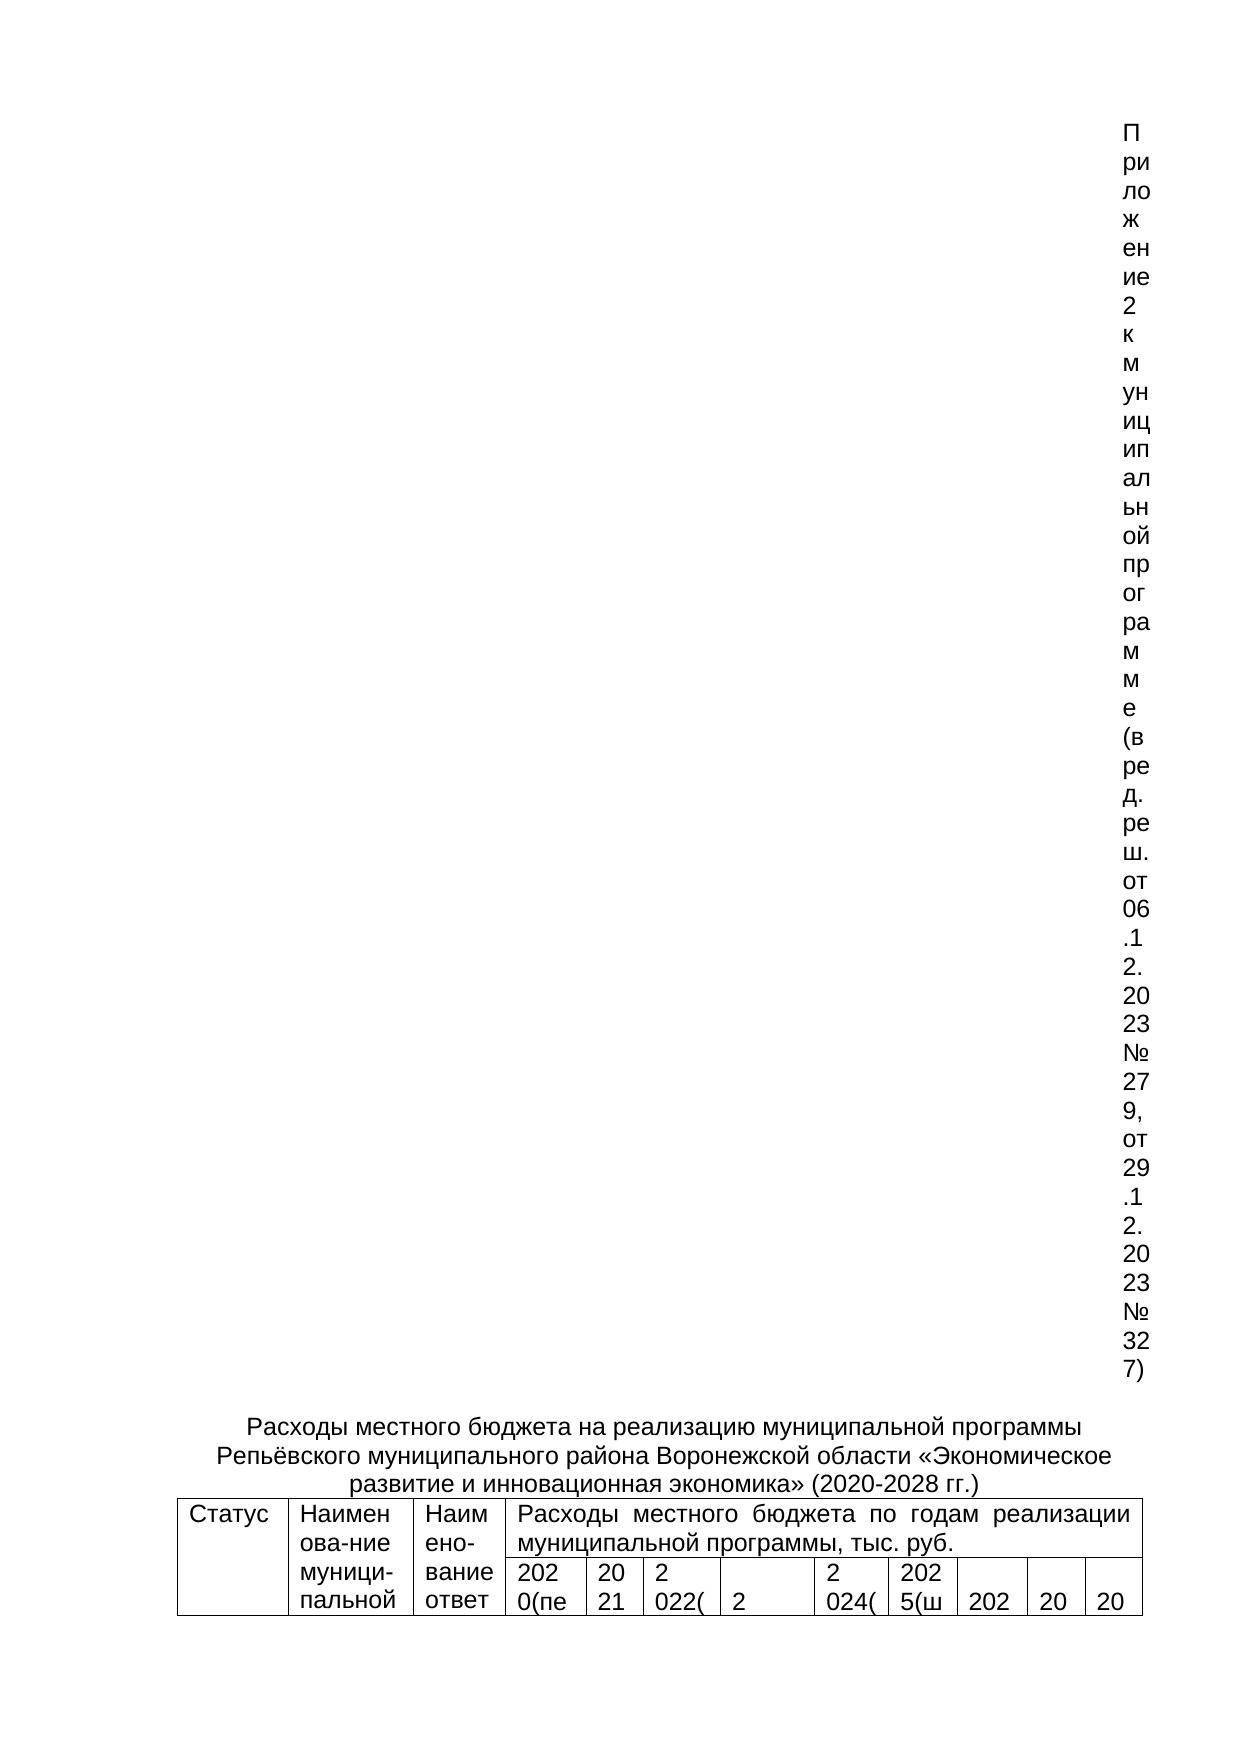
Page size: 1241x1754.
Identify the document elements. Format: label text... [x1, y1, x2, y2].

table_header Наименова-ние муници-пальной программы, подпрограм-мы, основного мероприятия [289, 1499, 413, 1615]
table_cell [889, 1558, 957, 1615]
table_header Статус [178, 1499, 288, 1615]
text к муниципальной программе (в ред. реш. от 06.12.2023 №279, от 29.12.2023 №327) [1122, 319, 1152, 1383]
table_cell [587, 1558, 643, 1615]
table_header Расходы местного бюджета по годам реализации муниципальной программы, тыс. руб. [506, 1499, 1142, 1557]
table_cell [1086, 1558, 1142, 1615]
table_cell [1028, 1558, 1085, 1615]
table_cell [958, 1558, 1027, 1615]
text Расходы местного бюджета на реализацию муниципальной программы Репьёвского муниципального района Воронежской области «Экономическое развитие и инновационная экономика» (2020-2028 гг.) [177, 1412, 1152, 1498]
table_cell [721, 1558, 814, 1615]
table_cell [506, 1558, 586, 1615]
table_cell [815, 1558, 888, 1615]
table_header Наимено-вание ответст-венного исполни-теля, испол-нителя - главного распоря-дителя средств местного бюджета (далее - ГРБС) [414, 1499, 505, 1615]
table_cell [644, 1558, 720, 1615]
text Приложение 2 [1122, 118, 1152, 319]
